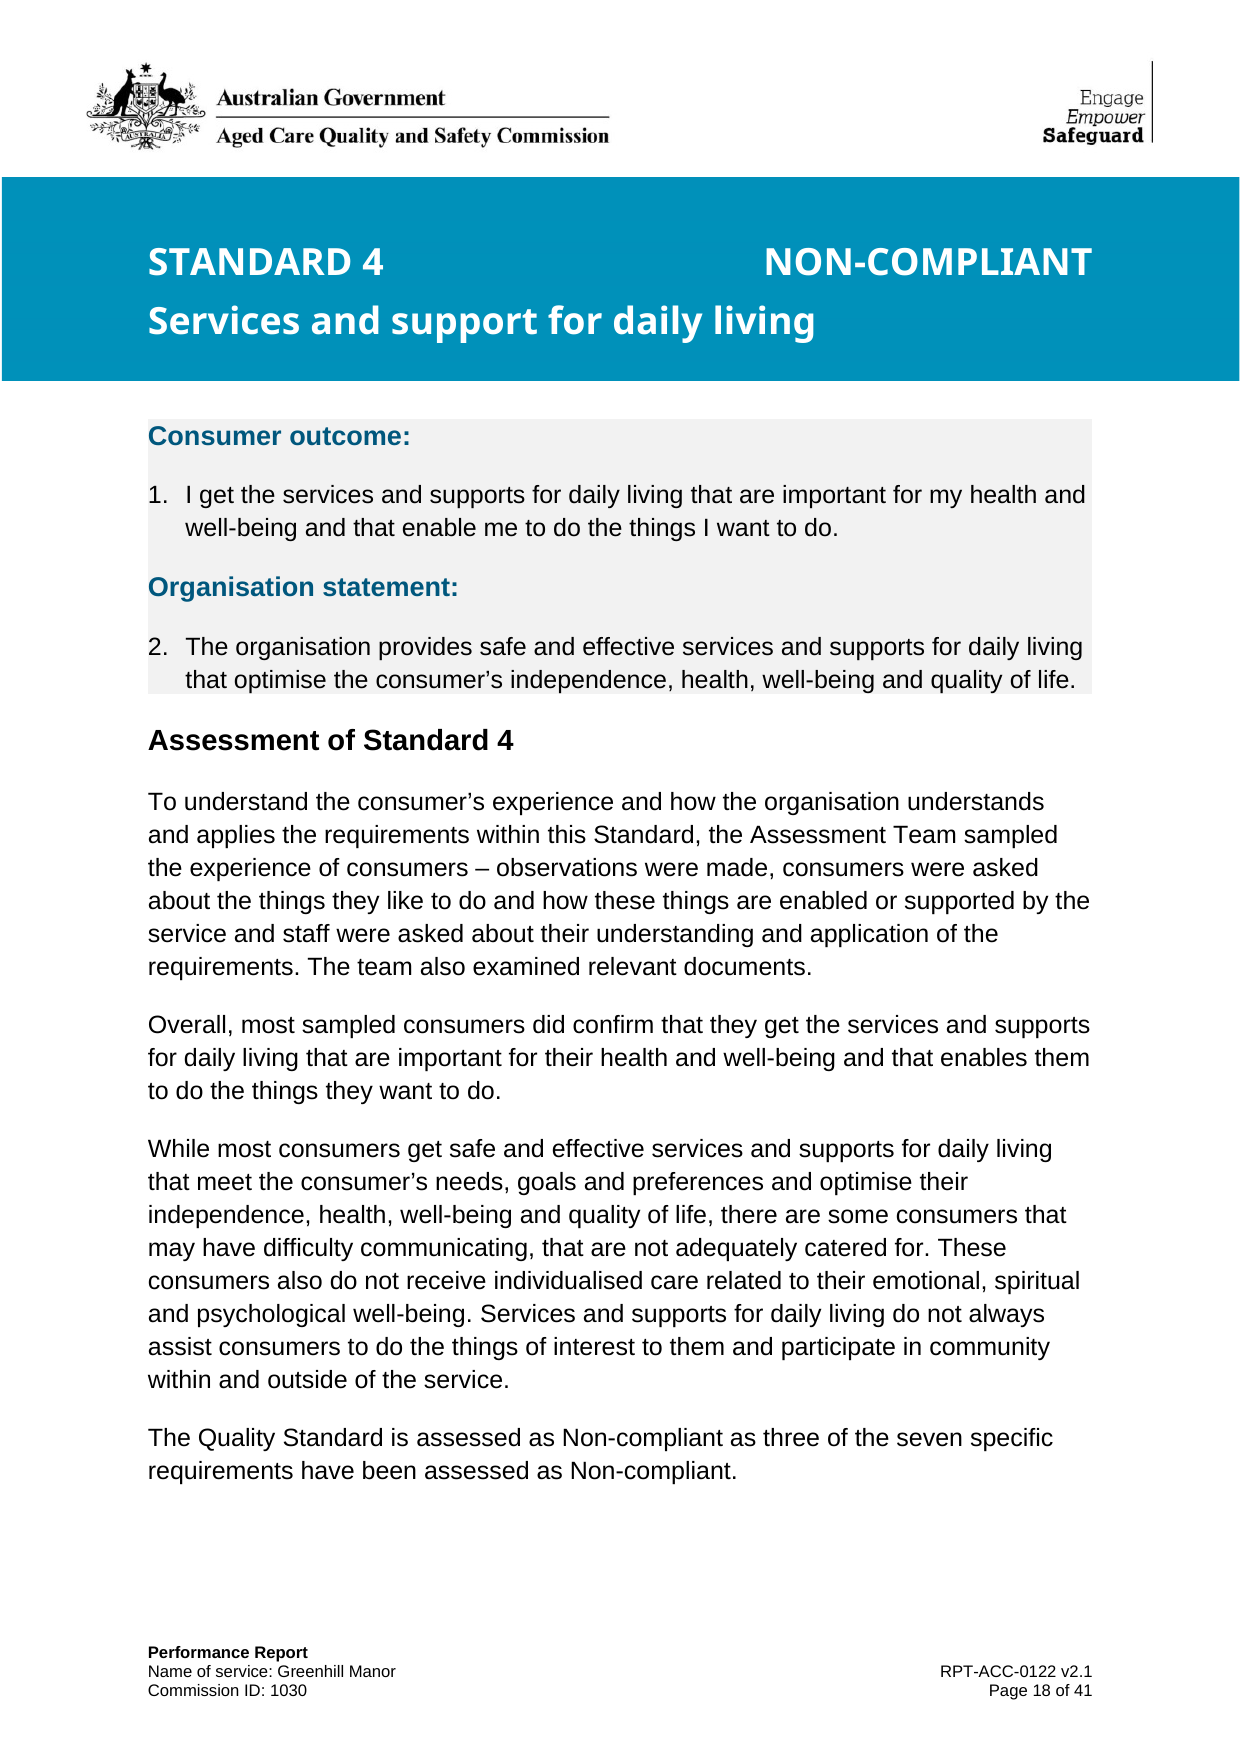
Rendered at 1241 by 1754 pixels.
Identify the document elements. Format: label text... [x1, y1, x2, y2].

picture [0, 1, 1241, 171]
list The organisation provides safe and effective services and supports for daily living that optimise the consumer’s independence, health, well-being and quality of life. [148, 632, 1092, 694]
subtitle STANDARD 4 NON-COMPLIANT Services and support for daily living [148, 236, 1092, 345]
text To understand the consumer’s experience and how the organisation understands and applies the requirements within this Standard, the Assessment Team sampled the experience of consumers – observations were made, consumers were asked about the things they like to do and how these things are enabled or supported by the service and staff were asked about their understanding and application of the requirements. The team also examined relevant documents. [148, 787, 1092, 981]
text Overall, most sampled consumers did confirm that they get the services and supports for daily living that are important for their health and well-being and that enables them to do the things they want to do. [148, 1010, 1092, 1105]
subtitle Organisation statement: [148, 571, 1092, 603]
list I get the services and supports for daily living that are important for my health and well-being and that enable me to do the things I want to do. [148, 480, 1092, 542]
text The Quality Standard is assessed as Non-compliant as three of the seven specific requirements have been assessed as Non-compliant. [148, 1423, 1092, 1485]
text While most consumers get safe and effective services and supports for daily living that meet the consumer’s needs, goals and preferences and optimise their independence, health, well-being and quality of life, there are some consumers that may have difficulty communicating, that are not adequately catered for. These consumers also do not receive individualised care related to their emotional, spiritual and psychological well-being. Services and supports for daily living do not always assist consumers to do the things of interest to them and participate in community within and outside of the service. [148, 1134, 1092, 1394]
subtitle Assessment of Standard 4 [148, 723, 1092, 757]
subtitle Consumer outcome: [148, 419, 1092, 451]
